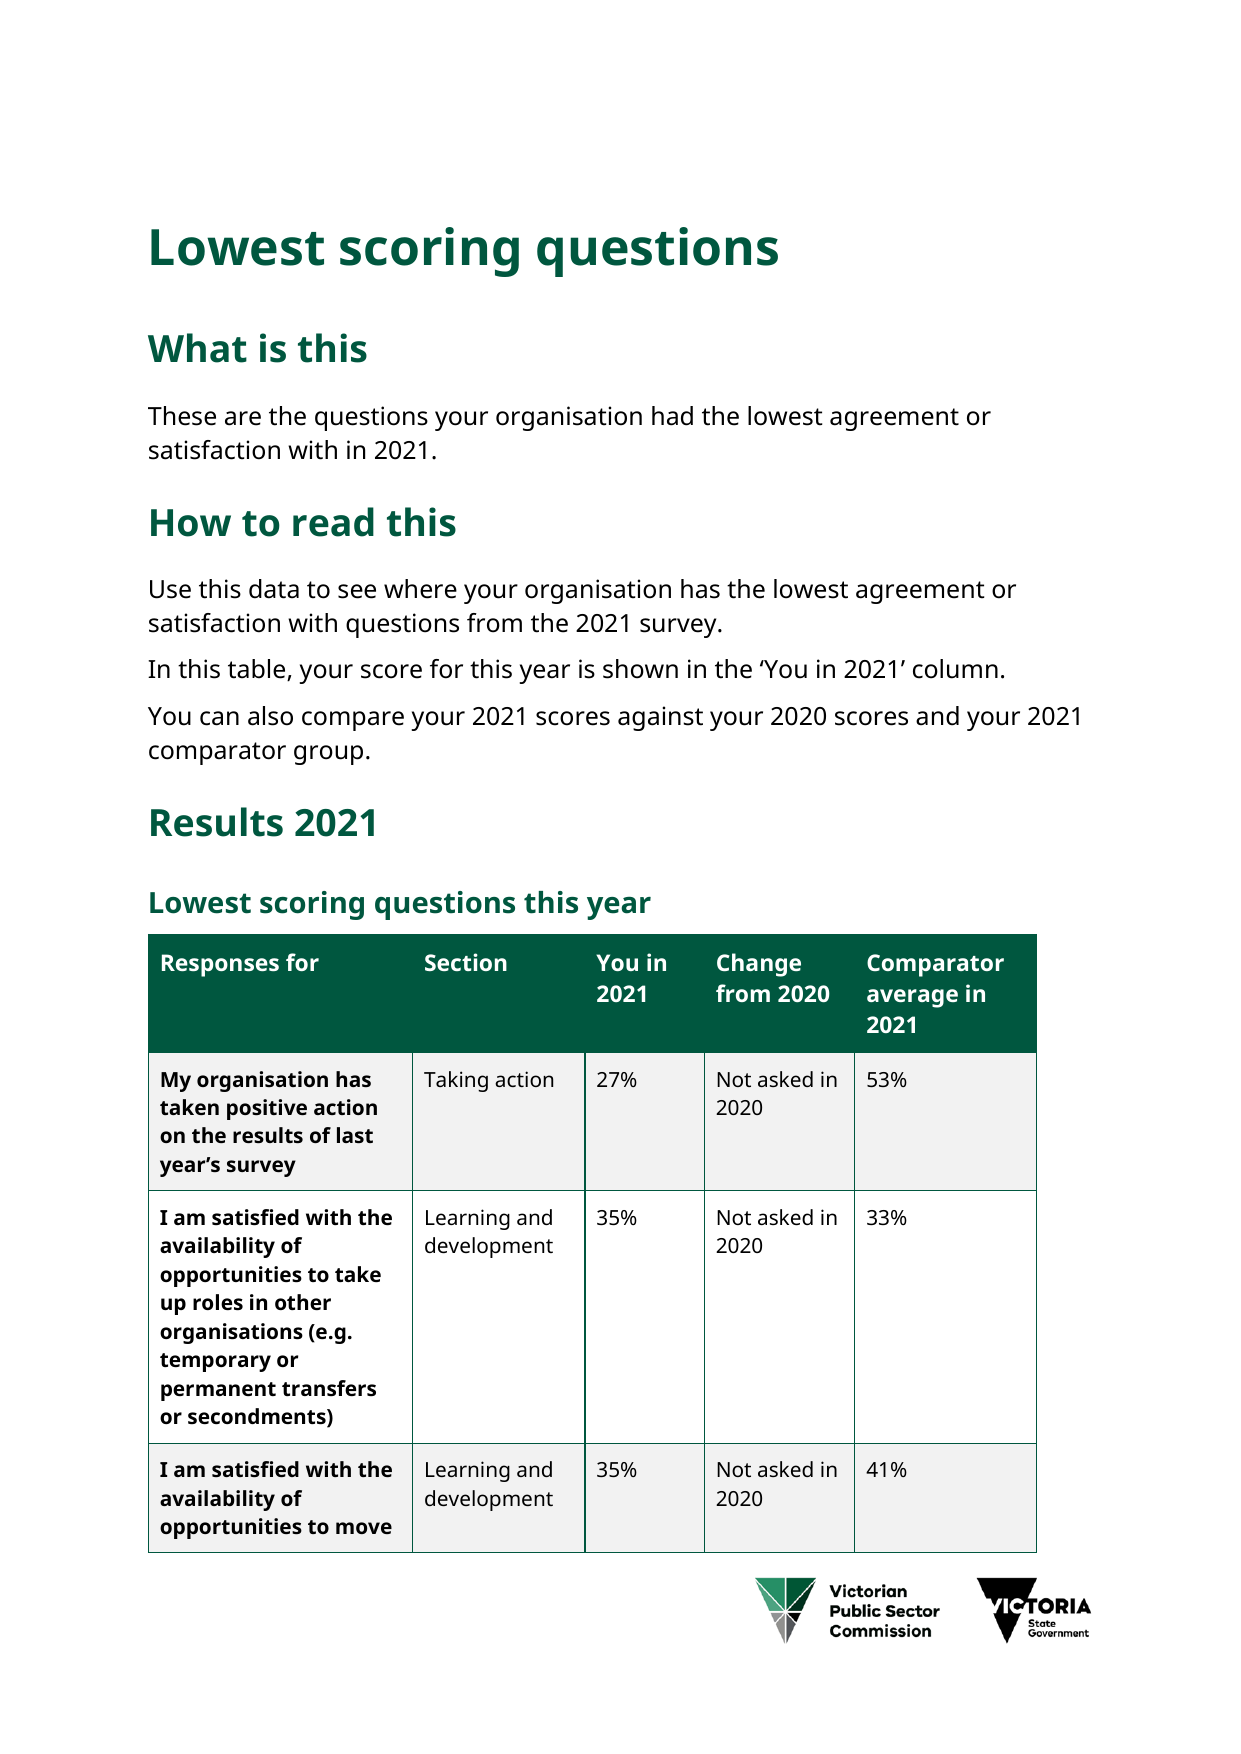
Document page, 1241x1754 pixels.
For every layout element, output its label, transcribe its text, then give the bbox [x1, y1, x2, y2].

subtitle Lowest scoring questions [148, 212, 1092, 280]
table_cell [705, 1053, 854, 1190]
picture [754, 1577, 1093, 1645]
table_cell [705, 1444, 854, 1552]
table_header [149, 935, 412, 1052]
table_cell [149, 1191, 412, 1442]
text You can also compare your 2021 scores against your 2020 scores and your 2021 comparator group. [148, 699, 1092, 767]
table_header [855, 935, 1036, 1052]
text In this table, your score for this year is shown in the ‘You in 2021’ column. [148, 652, 1092, 686]
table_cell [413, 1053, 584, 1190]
subtitle Results 2021 [148, 796, 1092, 847]
subtitle Lowest scoring questions this year [148, 882, 1092, 922]
subtitle How to read this [148, 496, 1092, 547]
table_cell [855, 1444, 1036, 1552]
text These are the questions your organisation had the lowest agreement or satisfaction with in 2021. [148, 398, 1092, 467]
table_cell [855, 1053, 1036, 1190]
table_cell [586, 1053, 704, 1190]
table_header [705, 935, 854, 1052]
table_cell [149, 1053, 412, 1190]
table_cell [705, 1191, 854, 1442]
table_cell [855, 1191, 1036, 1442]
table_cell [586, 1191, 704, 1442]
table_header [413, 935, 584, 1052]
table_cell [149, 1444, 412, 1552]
subtitle What is this [148, 323, 1092, 374]
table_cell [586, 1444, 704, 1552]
text Use this data to see where your organisation has the lowest agreement or satisfaction with questions from the 2021 survey. [148, 572, 1092, 640]
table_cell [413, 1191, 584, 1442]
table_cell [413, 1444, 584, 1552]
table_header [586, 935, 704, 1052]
